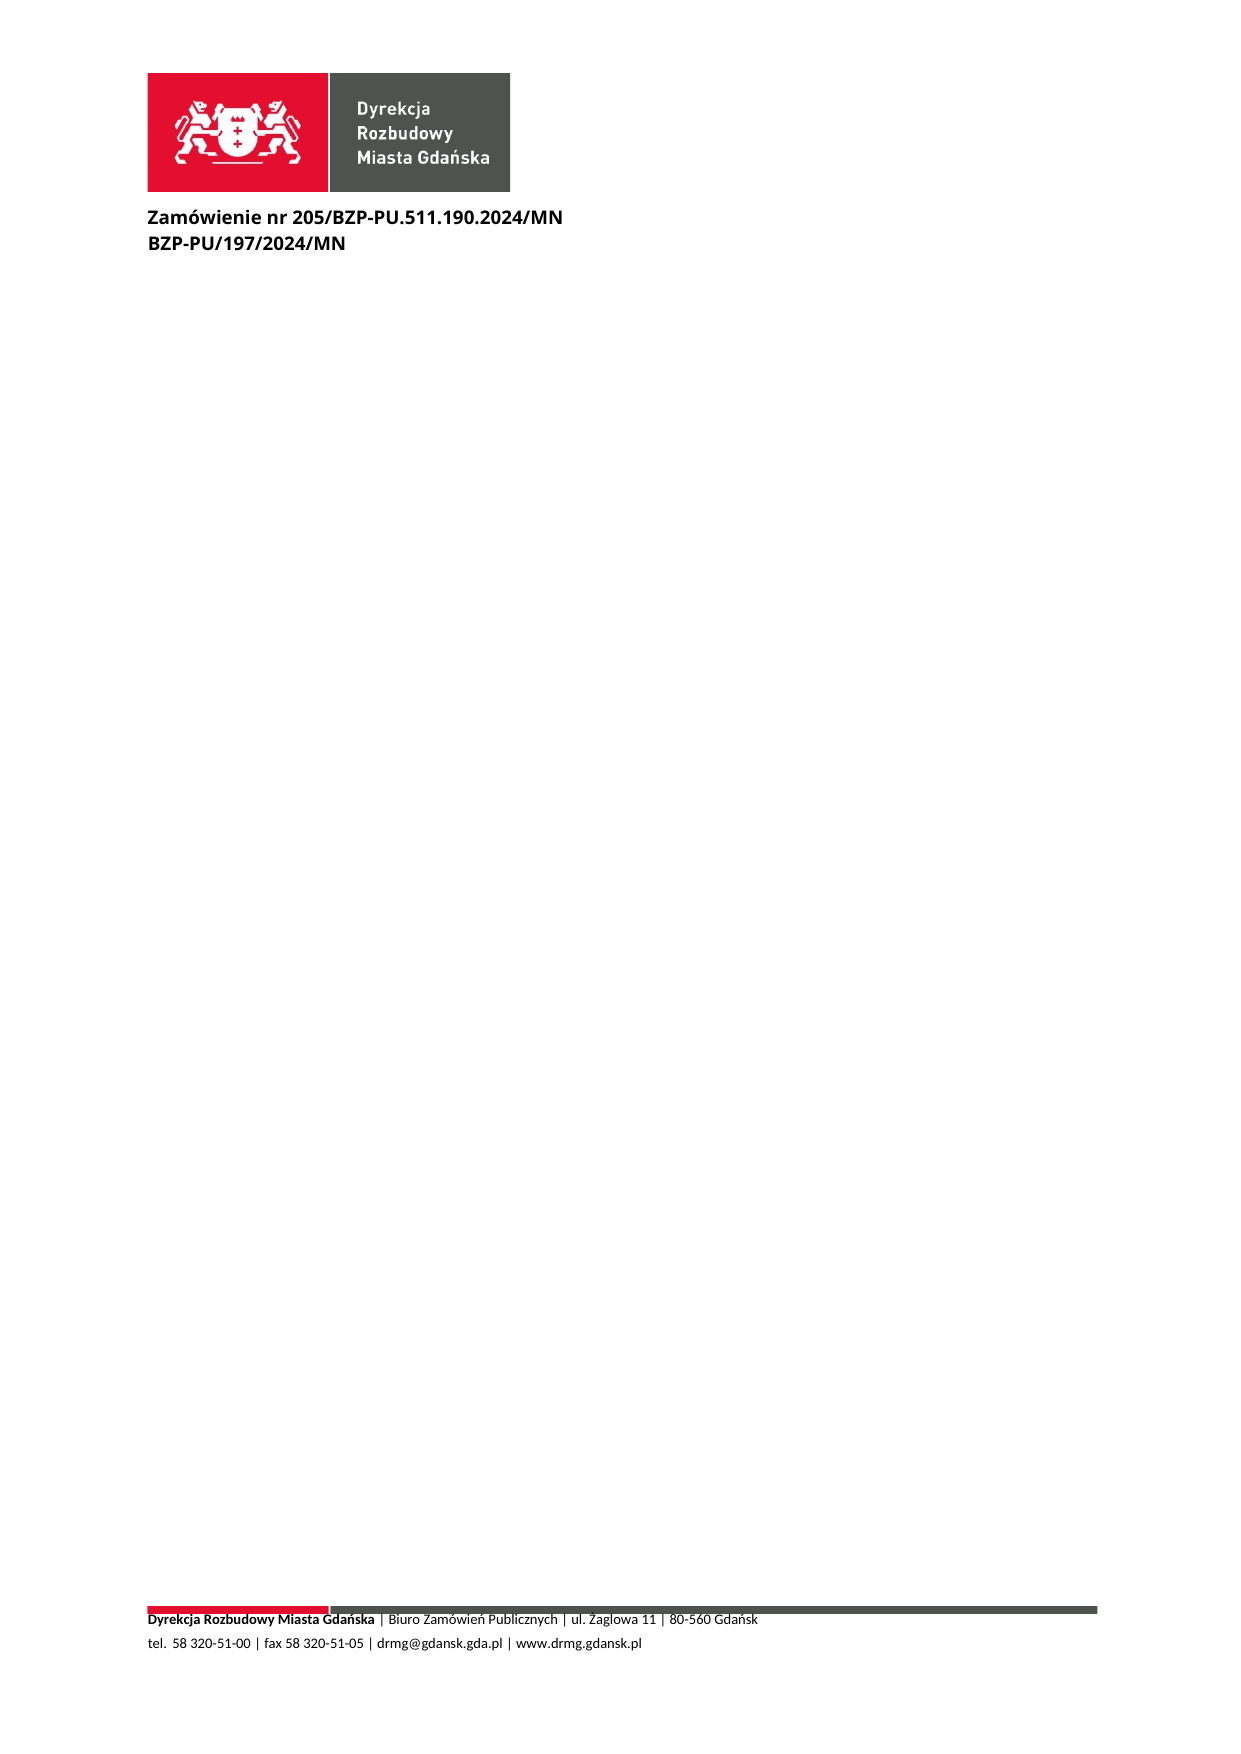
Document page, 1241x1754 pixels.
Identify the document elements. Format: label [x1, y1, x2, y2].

picture [147, 1606, 1098, 1614]
picture [147, 73, 511, 192]
